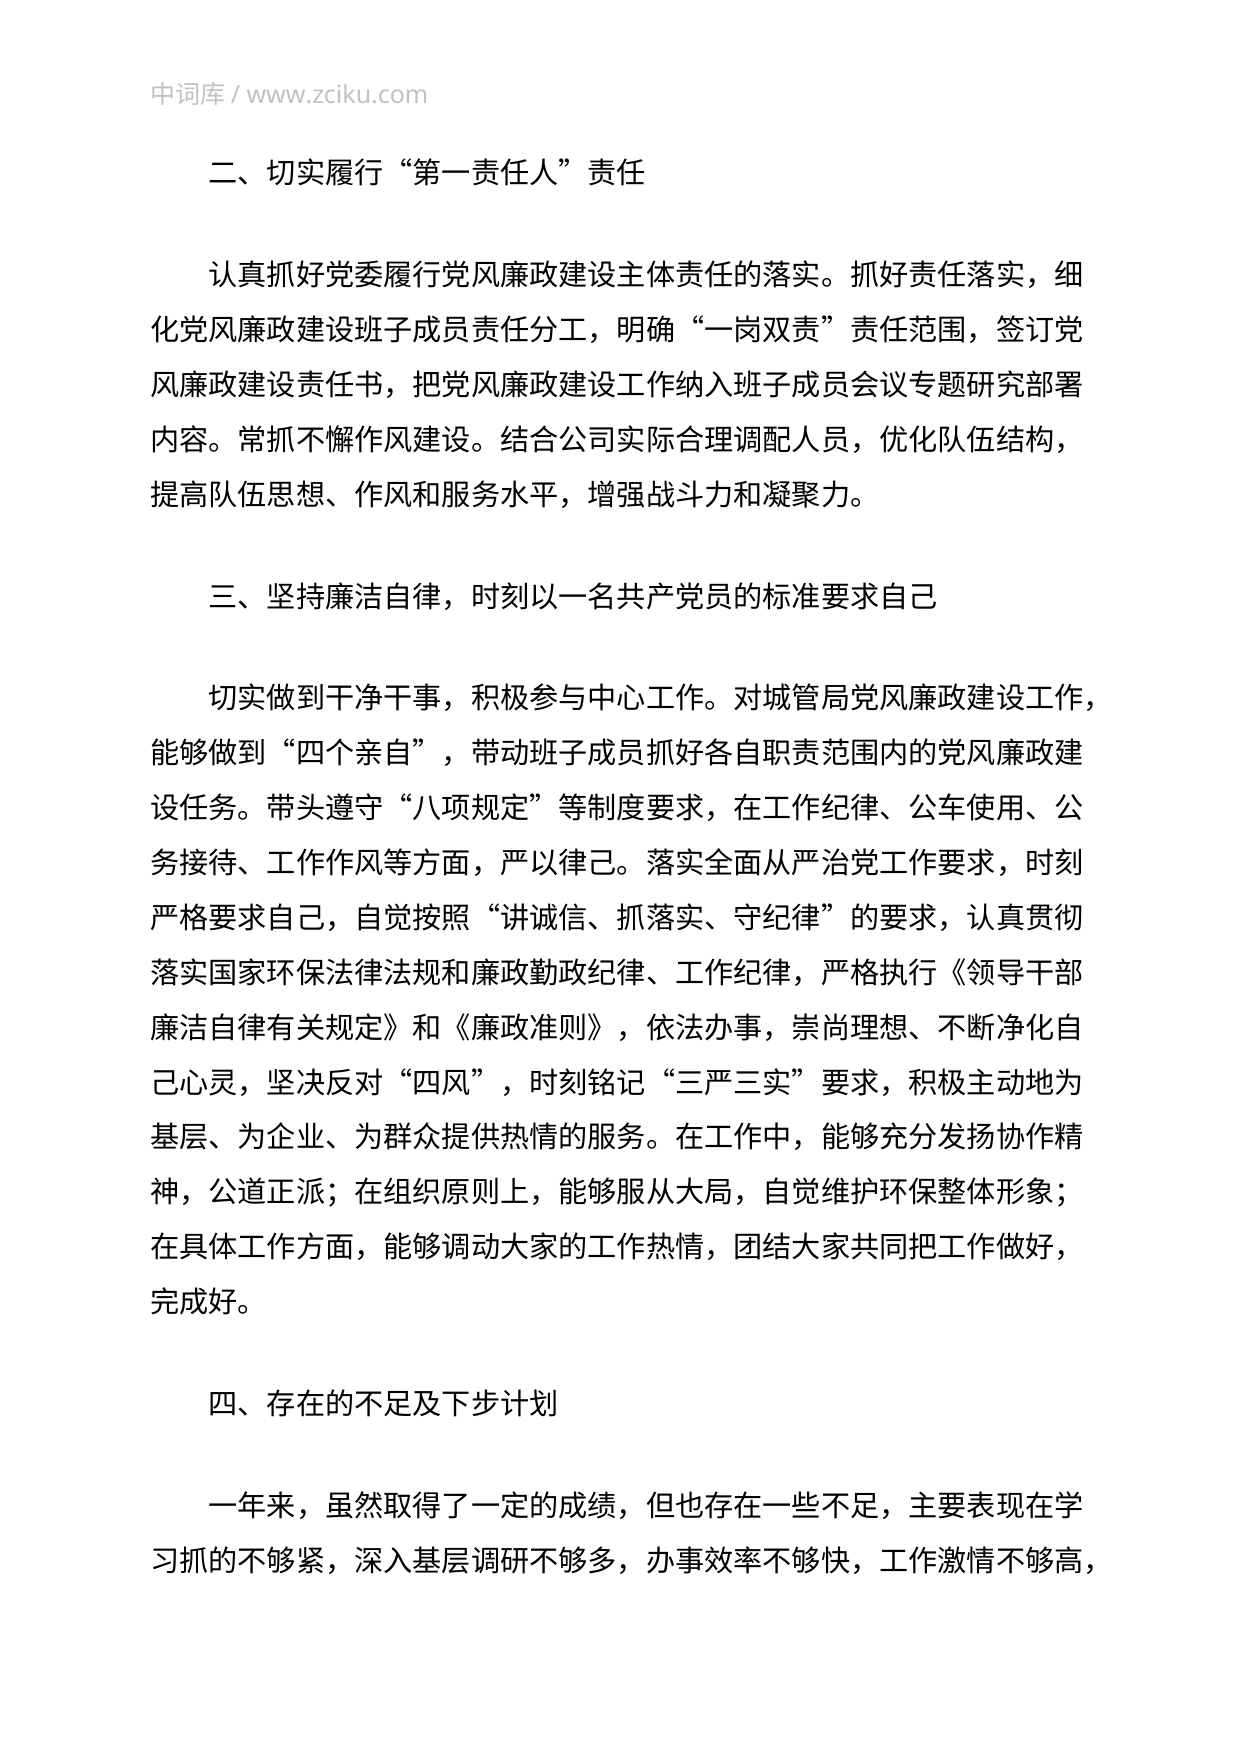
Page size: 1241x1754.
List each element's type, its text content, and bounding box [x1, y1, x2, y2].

text 三、坚持廉洁自律，时刻以一名共产党员的标准要求自己 [150, 573, 1090, 615]
text 二、切实履行“第一责任人”责任 [150, 150, 1090, 192]
text 认真抓好党委履行党风廉政建设主体责任的落实。抓好责任落实，细化党风廉政建设班子成员责任分工，明确“一岗双责”责任范围，签订党风廉政建设责任书，把党风廉政建设工作纳入班子成员会议专题研究部署内容。常抓不懈作风建设。结合公司实际合理调配人员，优化队伍结构，提高队伍思想、作风和服务水平，增强战斗力和凝聚力。 [150, 252, 1090, 514]
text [150, 1482, 1090, 1579]
text 切实做到干净干事，积极参与中心工作。对城管局党风廉政建设工作，能够做到“四个亲自”，带动班子成员抓好各自职责范围内的党风廉政建设任务。带头遵守“八项规定”等制度要求，在工作纪律、公车使用、公务接待、工作作风等方面，严以律己。落实全面从严治党工作要求，时刻严格要求自己，自觉按照“讲诚信、抓落实、守纪律”的要求，认真贯彻落实国家环保法律法规和廉政勤政纪律、工作纪律，严格执行《领导干部廉洁自律有关规定》和《廉政准则》，依法办事，崇尚理想、不断净化自己心灵，坚决反对“四风”，时刻铭记“三严三实”要求，积极主动地为基层、为企业、为群众提供热情的服务。在工作中，能够充分发扬协作精神，公道正派；在组织原则上，能够服从大局，自觉维护环保整体形象；在具体工作方面，能够调动大家的工作热情，团结大家共同把工作做好，完成好。 [150, 675, 1090, 1321]
text 四、存在的不足及下步计划 [150, 1381, 1090, 1423]
